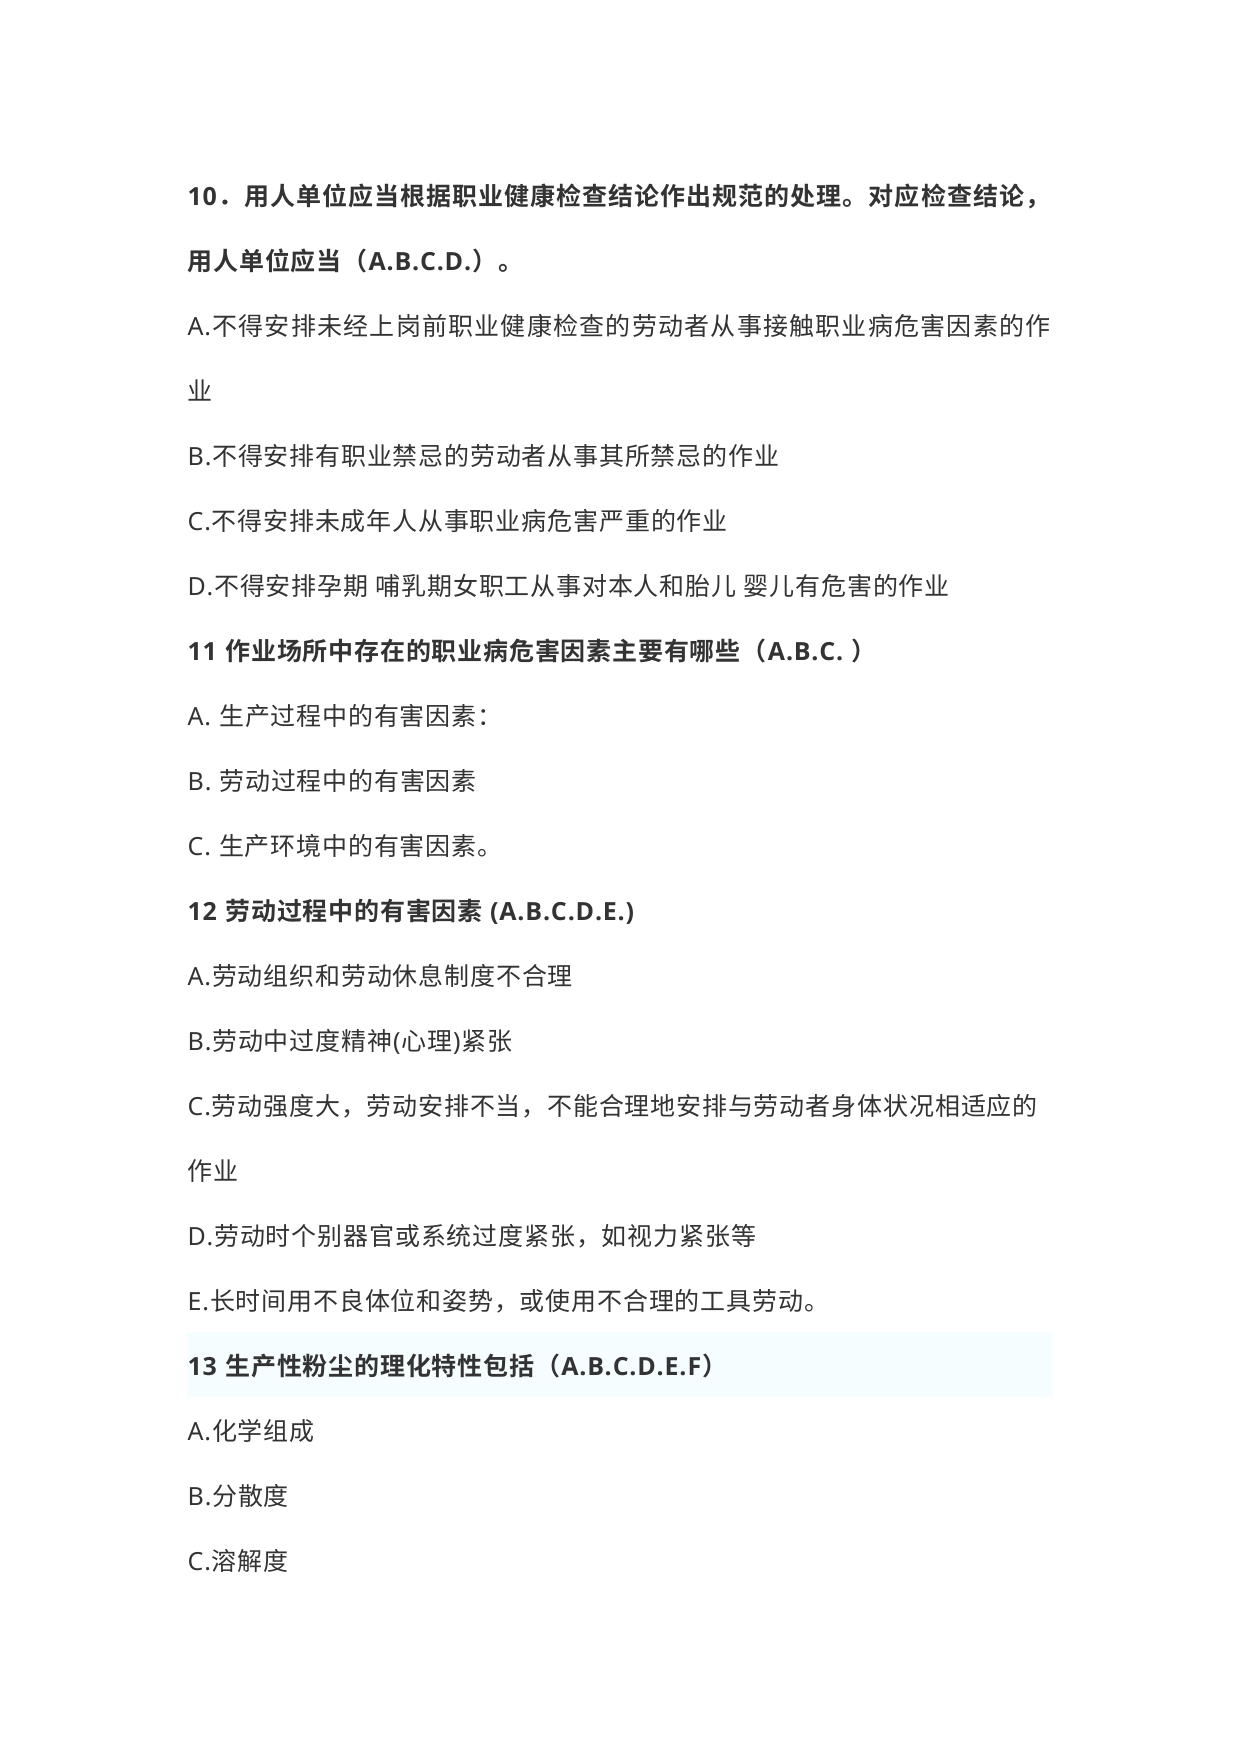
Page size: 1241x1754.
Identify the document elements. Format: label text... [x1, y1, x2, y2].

text E.长时间用不良体位和姿势，或使用不合理的工具劳动。 [187, 1267, 1053, 1332]
text C.溶解度 [187, 1527, 1053, 1592]
text A.不得安排未经上岗前职业健康检查的劳动者从事接触职业病危害因素的作业 [187, 292, 1053, 334]
text 13 生产性粉尘的理化特性包括（A.B.C.D.E.F） [187, 1332, 1053, 1397]
text A.化学组成 [187, 1397, 1053, 1462]
text 10．用人单位应当根据职业健康检查结论作出规范的处理。对应检查结论，用人单位应当（A.B.C.D.）。 [187, 162, 1053, 292]
text A.不得安排未经上岗前职业健康检查的劳动者从事接触职业病危害因素的作业 [187, 335, 1053, 422]
text A. 生产过程中的有害因素： [187, 682, 1053, 747]
text D.不得安排孕期 哺乳期女职工从事对本人和胎儿 婴儿有危害的作业 [187, 552, 1053, 617]
text D.劳动时个别器官或系统过度紧张，如视力紧张等 [187, 1202, 1053, 1267]
text 12 劳动过程中的有害因素 (A.B.C.D.E.) [187, 877, 1053, 942]
text B.不得安排有职业禁忌的劳动者从事其所禁忌的作业 [187, 422, 1053, 487]
text B.分散度 [187, 1462, 1053, 1527]
text C.不得安排未成年人从事职业病危害严重的作业 [187, 487, 1053, 552]
text C. 生产环境中的有害因素。 [187, 812, 1053, 877]
text B. 劳动过程中的有害因素 [187, 747, 1053, 812]
text 11 作业场所中存在的职业病危害因素主要有哪些（A.B.C. ） [187, 617, 1053, 682]
text B.劳动中过度精神(心理)紧张 [187, 1007, 1053, 1072]
text A.劳动组织和劳动休息制度不合理 [187, 942, 1053, 1007]
text C.劳动强度大，劳动安排不当，不能合理地安排与劳动者身体状况相适应的作业 [187, 1072, 1053, 1202]
